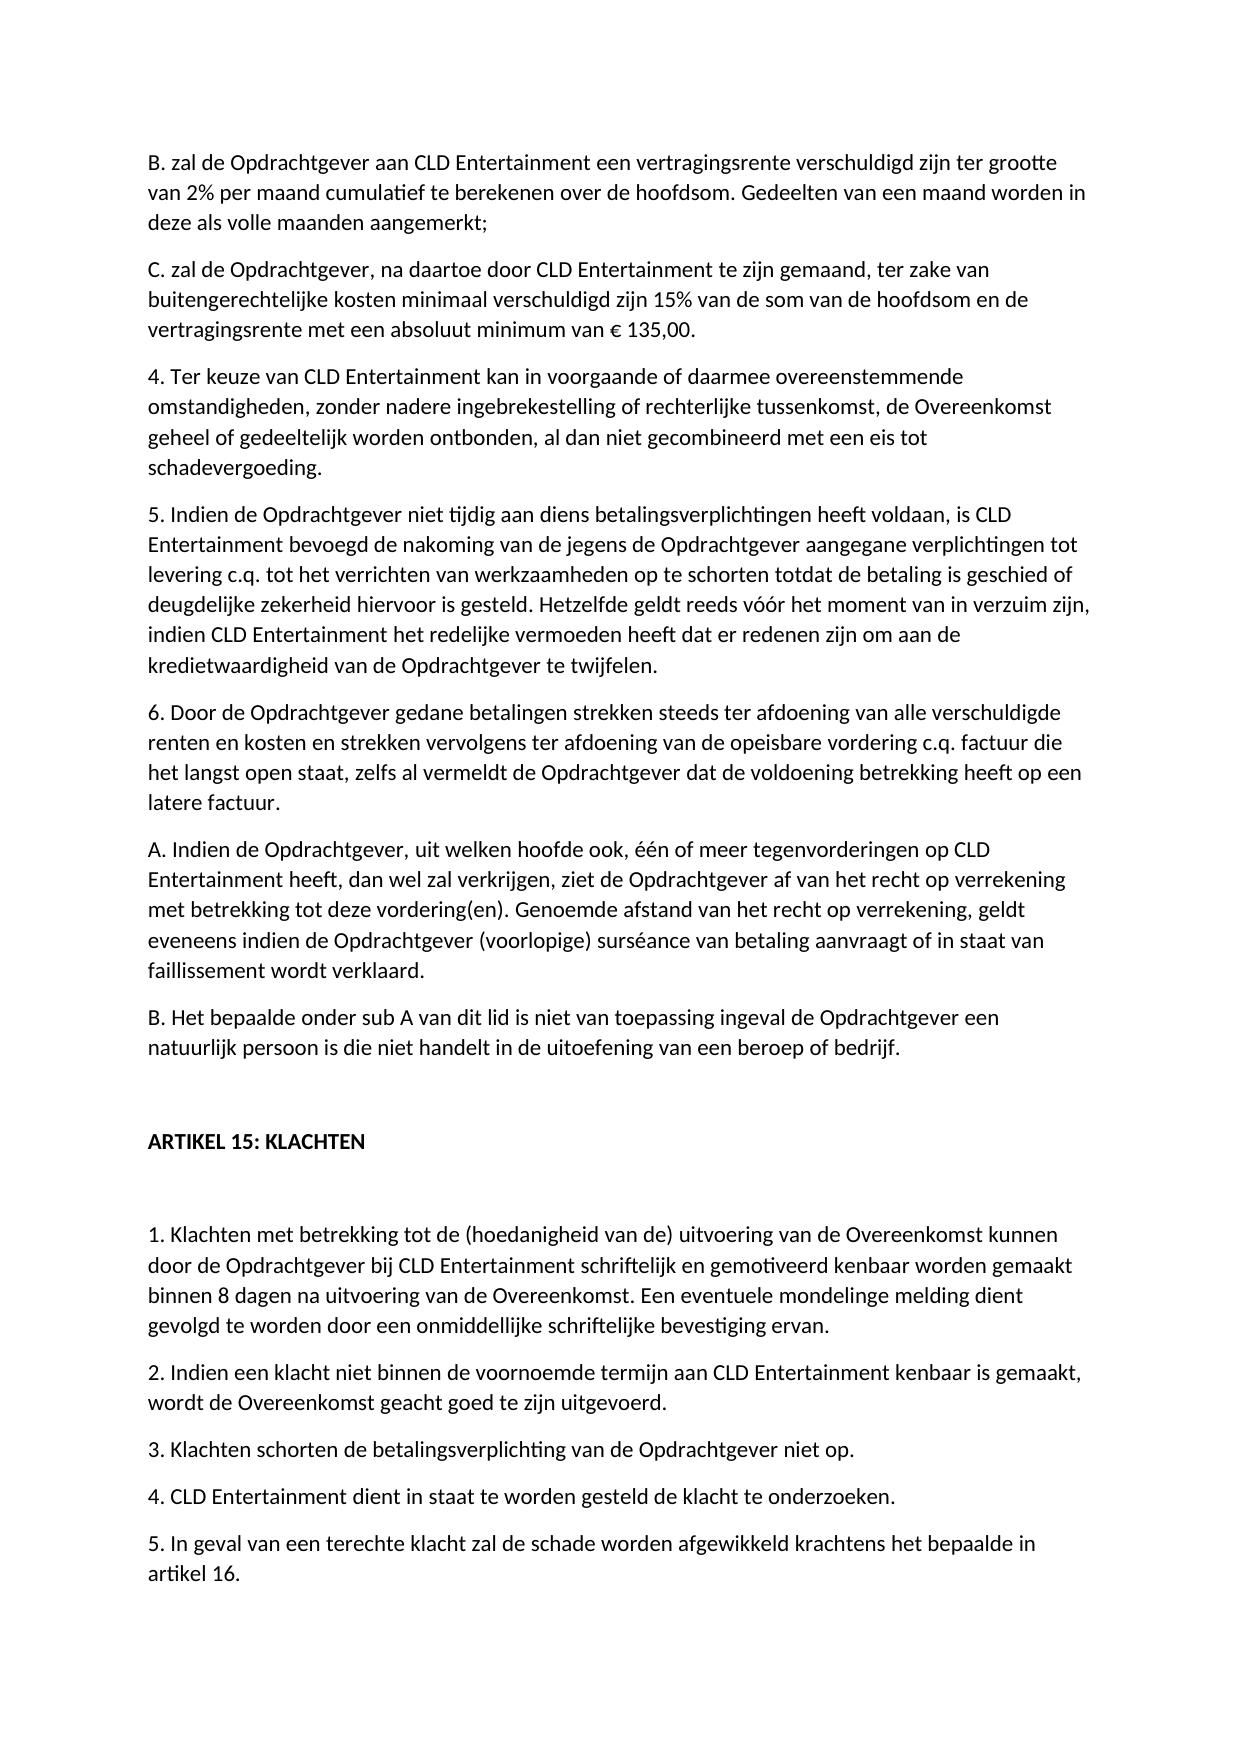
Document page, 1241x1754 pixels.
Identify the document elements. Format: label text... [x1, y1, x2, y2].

text 4. Ter keuze van CLD Entertainment kan in voorgaande of daarmee overeenstemmende omstandigheden, zonder nadere ingebrekestelling of rechterlijke tussenkomst, de Overeenkomst geheel of gedeeltelijk worden ontbonden, al dan niet gecombineerd met een eis tot schadevergoeding. [148, 362, 1093, 481]
text 5. Indien de Opdrachtgever niet tijdig aan diens betalingsverplichtingen heeft voldaan, is CLD Entertainment bevoegd de nakoming van de jegens de Opdrachtgever aangegane verplichtingen tot levering c.q. tot het verrichten van werkzaamheden op te schorten totdat de betaling is geschied of deugdelijke zekerheid hiervoor is gesteld. Hetzelfde geldt reeds vóór het moment van in verzuim zijn, indien CLD Entertainment het redelijke vermoeden heeft dat er redenen zijn om aan de kredietwaardigheid van de Opdrachtgever te twijfelen. [148, 500, 1093, 679]
text 2. Indien een klacht niet binnen de voornoemde termijn aan CLD Entertainment kenbaar is gemaakt, wordt de Overeenkomst geacht goed te zijn uitgevoerd. [148, 1358, 1093, 1416]
text B. zal de Opdrachtgever aan CLD Entertainment een vertragingsrente verschuldigd zijn ter grootte van 2% per maand cumulatief te berekenen over de hoofdsom. Gedeelten van een maand worden in deze als volle maanden aangemerkt; [148, 148, 1093, 236]
text ARTIKEL 15: KLACHTEN [148, 1127, 1093, 1155]
text 3. Klachten schorten de betalingsverplichting van de Opdrachtgever niet op. [148, 1435, 1093, 1463]
text 5. In geval van een terechte klacht zal de schade worden afgewikkeld krachtens het bepaalde in artikel 16. [148, 1529, 1093, 1587]
text 4. CLD Entertainment dient in staat te worden gesteld de klacht te onderzoeken. [148, 1482, 1093, 1510]
text B. Het bepaalde onder sub A van dit lid is niet van toepassing ingeval de Opdrachtgever een natuurlijk persoon is die niet handelt in de uitoefening van een beroep of bedrijf. [148, 1003, 1093, 1061]
text 1. Klachten met betrekking tot de (hoedanigheid van de) uitvoering van de Overeenkomst kunnen door de Opdrachtgever bij CLD Entertainment schriftelijk en gemotiveerd kenbaar worden gemaakt binnen 8 dagen na uitvoering van de Overeenkomst. Een eventuele mondelinge melding dient gevolgd te worden door een onmiddellijke schriftelijke bevestiging ervan. [148, 1221, 1093, 1339]
text C. zal de Opdrachtgever, na daartoe door CLD Entertainment te zijn gemaand, ter zake van buitengerechtelijke kosten minimaal verschuldigd zijn 15% van de som van de hoofdsom en de vertragingsrente met een absoluut minimum van € 135,00. [148, 255, 1093, 343]
text A. Indien de Opdrachtgever, uit welken hoofde ook, één of meer tegenvorderingen op CLD Entertainment heeft, dan wel zal verkrijgen, ziet de Opdrachtgever af van het recht op verrekening met betrekking tot deze vordering(en). Genoemde afstand van het recht op verrekening, geldt eveneens indien de Opdrachtgever (voorlopige) surséance van betaling aanvraagt of in staat van faillissement wordt verklaard. [148, 835, 1093, 984]
text 6. Door de Opdrachtgever gedane betalingen strekken steeds ter afdoening van alle verschuldigde renten en kosten en strekken vervolgens ter afdoening van de opeisbare vordering c.q. factuur die het langst open staat, zelfs al vermeldt de Opdrachtgever dat de voldoening betrekking heeft op een latere factuur. [148, 698, 1093, 816]
